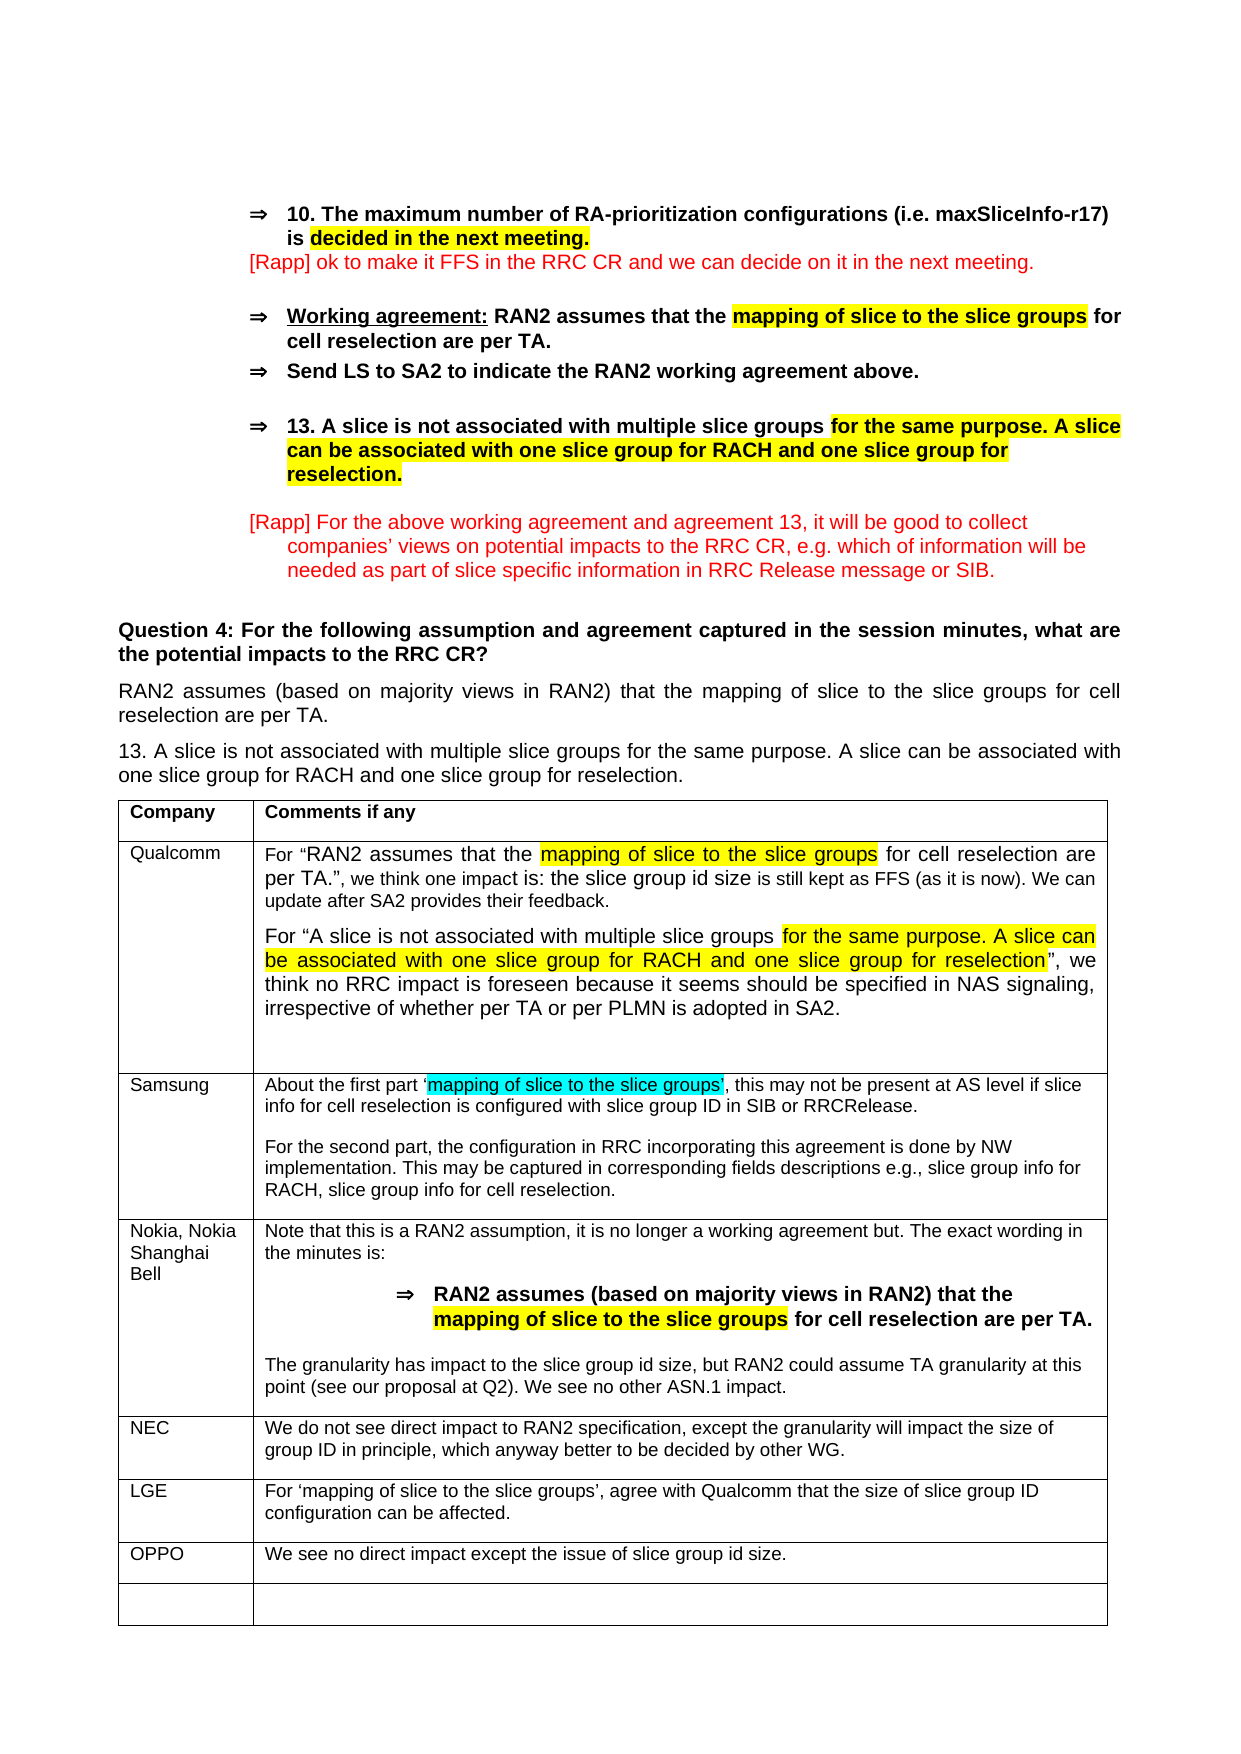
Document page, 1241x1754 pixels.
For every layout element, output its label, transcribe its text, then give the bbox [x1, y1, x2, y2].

text [Rapp] For the above working agreement and agreement 13, it will be good to collect companies’ views on potential impacts to the RRC CR, e.g. which of information will be needed as part of slice specific information in RRC Release message or SIB. [249, 510, 1122, 582]
table_cell Nokia, Nokia Shanghai Bell [119, 1220, 253, 1416]
table_cell Samsung [119, 1074, 253, 1219]
table_cell Qualcomm [119, 842, 253, 1073]
text Send LS to SA2 to indicate the RAN2 working agreement above. [249, 359, 1122, 383]
table_cell LGE [119, 1480, 253, 1542]
table_cell Note that this is a RAN2 assumption, it is no longer a working agreement but. The exact wording in the minutes is: RAN2 assumes (based on majority views in RAN2) that the mapping of slice to the slice groups for cell reselection are per TA. The granularity has impact to the slice group id size, but RAN2 could assume TA granularity at this point (see our proposal at Q2). We see no other ASN.1 impact. [254, 1220, 1107, 1416]
table_cell For ‘mapping of slice to the slice groups’, agree with Qualcomm that the size of slice group ID configuration can be affected. [254, 1480, 1107, 1542]
text 13. A slice is not associated with multiple slice groups for the same purpose. A slice can be associated with one slice group for RACH and one slice group for reselection. [402, 414, 1122, 486]
text 10. The maximum number of RA-prioritization configurations (i.e. maxSliceInfo-r17) is decided in the next meeting. [249, 202, 1122, 250]
table_cell OPPO [119, 1543, 253, 1583]
table_cell [254, 1584, 1107, 1625]
table_cell About the first part ‘mapping of slice to the slice groups’, this may not be present at AS level if slice info for cell reselection is configured with slice group ID in SIB or RRCRelease. For the second part, the configuration in RRC incorporating this agreement is done by NW implementation. This may be captured in corresponding fields descriptions e.g., slice group info for RACH, slice group info for cell reselection. [254, 1074, 1107, 1219]
text Working agreement: RAN2 assumes that the mapping of slice to the slice groups for cell reselection are per TA. [249, 304, 1122, 353]
table_header Company [119, 801, 253, 841]
table_header Comments if any [254, 801, 1107, 841]
table_cell We do not see direct impact to RAN2 specification, except the granularity will impact the size of group ID in principle, which anyway better to be decided by other WG. [254, 1417, 1107, 1479]
text 13. A slice is not associated with multiple slice groups for the same purpose. A slice can be associated with one slice group for RACH and one slice group for reselection. [249, 414, 831, 486]
text 13. A slice is not associated with multiple slice groups for the same purpose. A slice can be associated with one slice group for RACH and one slice group for reselection. [118, 739, 1122, 787]
table_cell For “RAN2 assumes that the mapping of slice to the slice groups for cell reselection are per TA.”, we think one impact is: the slice group id size is still kept as FFS (as it is now). We can update after SA2 provides their feedback. For “A slice is not associated with multiple slice groups for the same purpose. A slice can be associated with one slice group for RACH and one slice group for reselection”, we think no RRC impact is foreseen because it seems should be specified in NAS signaling, irrespective of whether per TA or per PLMN is adopted in SA2. [254, 842, 1107, 1073]
text Question 4: For the following assumption and agreement captured in the session minutes, what are the potential impacts to the RRC CR? [118, 618, 1122, 666]
text [Rapp] ok to make it FFS in the RRC CR and we can decide on it in the next meeting. [249, 250, 1122, 274]
table_cell We see no direct impact except the issue of slice group id size. [254, 1543, 1107, 1583]
table_cell NEC [119, 1417, 253, 1479]
table_cell [119, 1584, 253, 1625]
text RAN2 assumes (based on majority views in RAN2) that the mapping of slice to the slice groups for cell reselection are per TA. [118, 679, 1122, 727]
